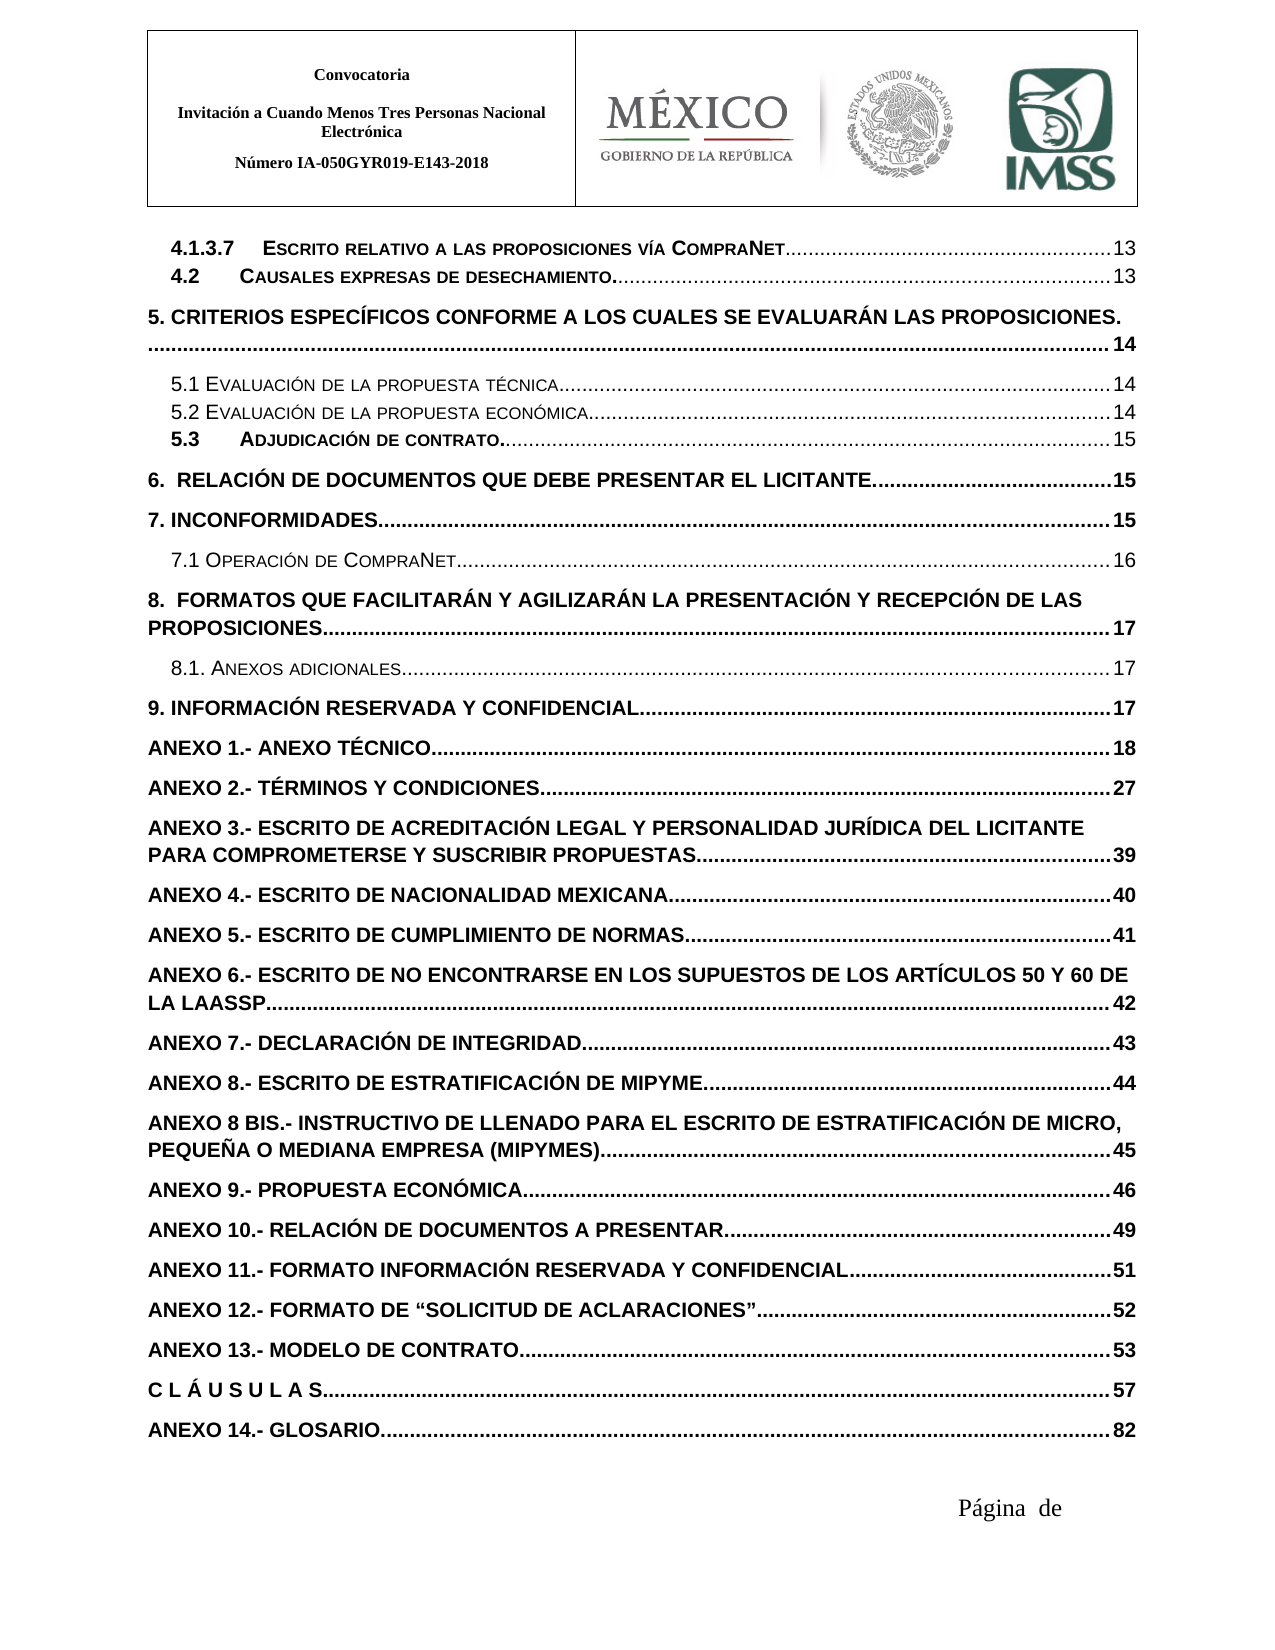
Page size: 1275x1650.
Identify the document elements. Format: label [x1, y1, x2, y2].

picture [1002, 58, 1117, 197]
picture [597, 57, 957, 189]
